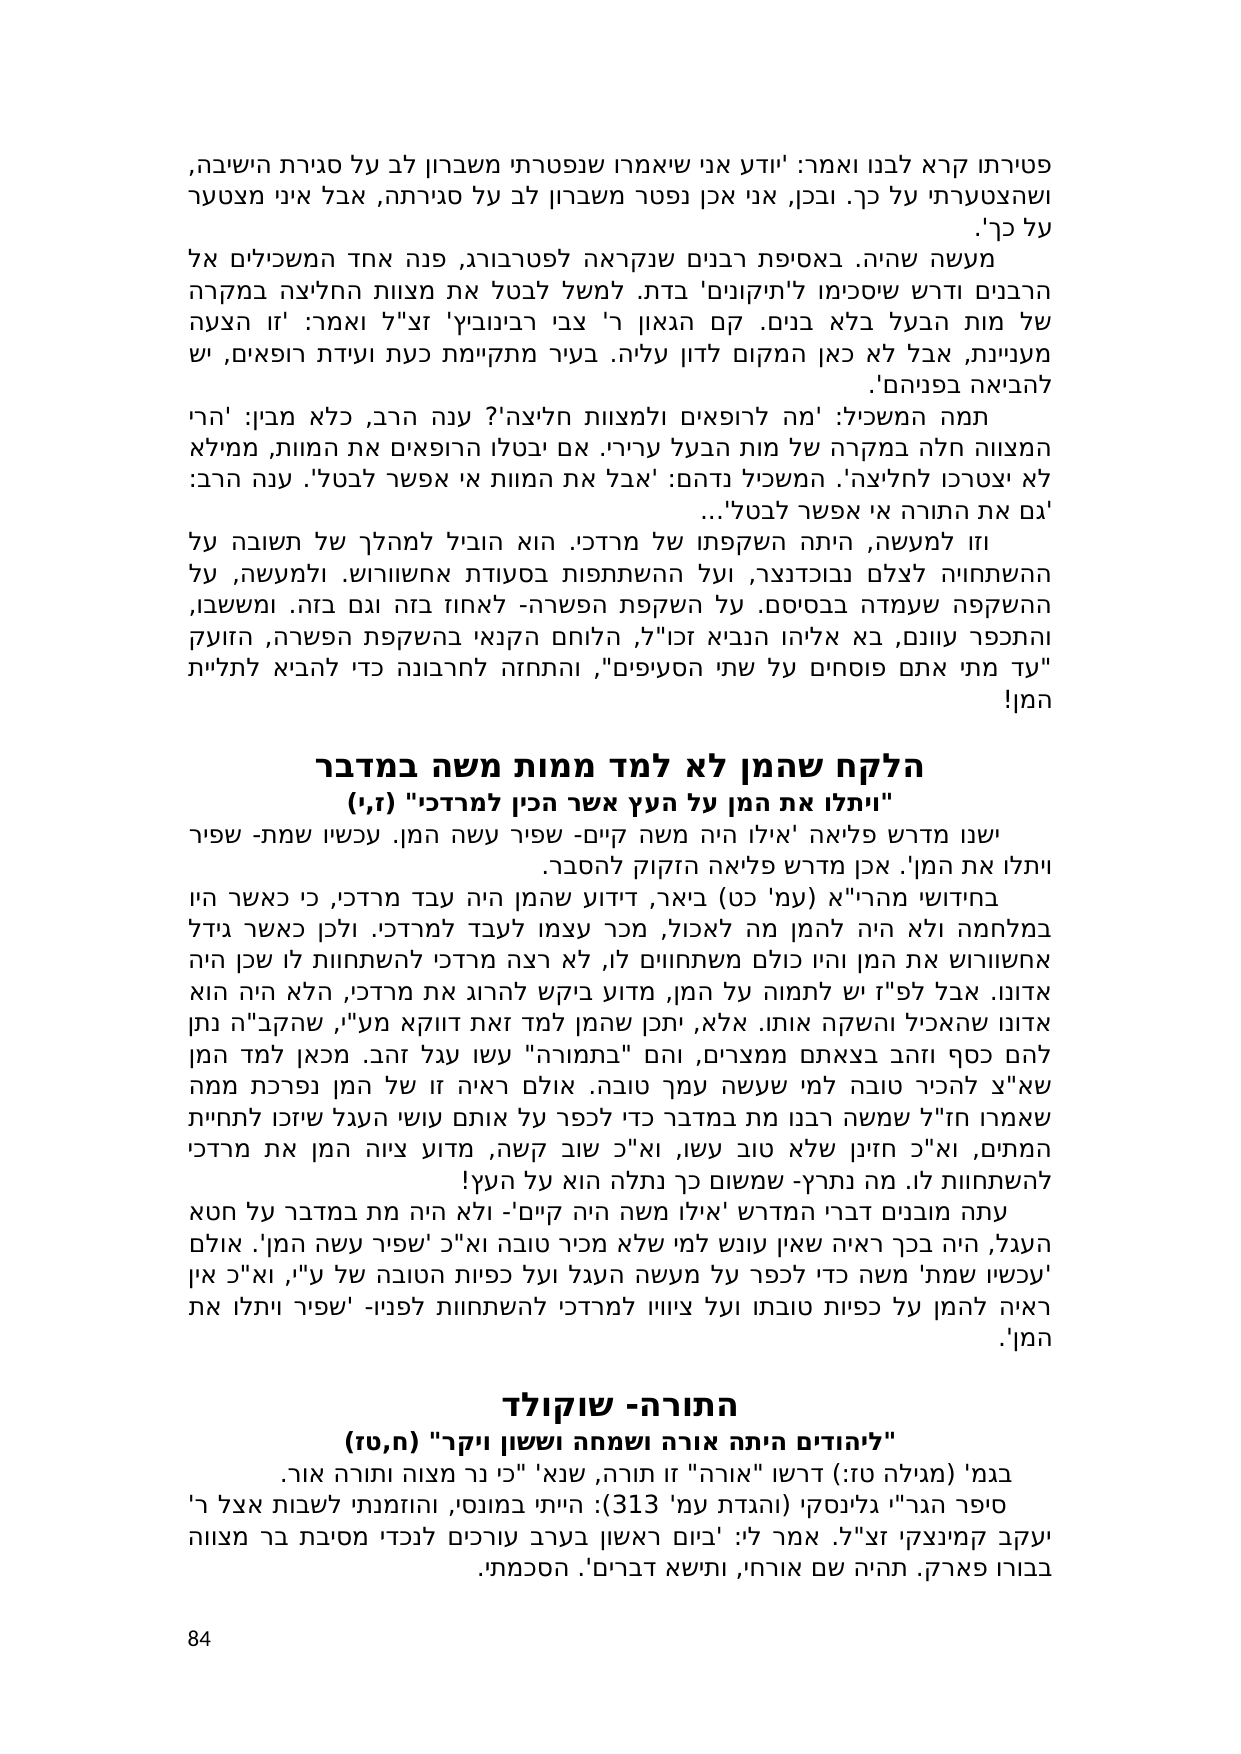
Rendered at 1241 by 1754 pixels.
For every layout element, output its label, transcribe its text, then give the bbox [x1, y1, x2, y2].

text התורה- שוקולד [187, 1386, 1053, 1424]
text "ליהודים היתה אורה ושמחה וששון ויקר" (ח,טז) [187, 1427, 1053, 1457]
text הלקח שהמן לא למד ממות משה במדבר [187, 746, 1053, 785]
text תמה המשכיל: 'מה לרופאים ולמצוות חליצה'? ענה הרב, כלא מבין: 'הרי המצווה חלה במקרה של מות הבעל ערירי. אם יבטלו הרופאים את המוות, ממילא לא יצטרכו לחליצה'. המשכיל נדהם: 'אבל את המוות אי אפשר לבטל'. ענה הרב: 'גם את התורה אי אפשר לבטל'... [187, 402, 1053, 525]
text סיפר הגר"י גלינסקי (והגדת עמ' 313): הייתי במונסי, והוזמנתי לשבות אצל ר' יעקב קמינצקי זצ"ל. אמר לי: 'ביום ראשון בערב עורכים לנכדי מסיבת בר מצווה בבורו פארק. תהיה שם אורחי, ותישא דברים'. הסכמתי. [187, 1490, 1053, 1582]
text ישנו מדרש פליאה 'אילו היה משה קיים- שפיר עשה המן. עכשיו שמת- שפיר ויתלו את המן'. אכן מדרש פליאה הזקוק להסבר. [187, 820, 1053, 880]
text מעשה שהיה. באסיפת רבנים שנקראה לפטרבורג, פנה אחד המשכילים אל הרבנים ודרש שיסכימו ל'תיקונים' בדת. למשל לבטל את מצוות החליצה במקרה של מות הבעל בלא בנים. קם הגאון ר' צבי רבינוביץ' זצ"ל ואמר: 'זו הצעה מעניינת, אבל לא כאן המקום לדון עליה. בעיר מתקיימת כעת ועידת רופאים, יש להביאה בפניהם'. [187, 244, 1053, 399]
text עתה מובנים דברי המדרש 'אילו משה היה קיים'- ולא היה מת במדבר על חטא העגל, היה בכך ראיה שאין עונש למי שלא מכיר טובה וא"כ 'שפיר עשה המן'. אולם 'עכשיו שמת' משה כדי לכפר על מעשה העגל ועל כפיות הטובה של ע"י, וא"כ אין ראיה להמן על כפיות טובתו ועל ציוויו למרדכי להשתחוות לפניו- 'שפיר ויתלו את המן'. [187, 1197, 1053, 1352]
text בגמ' (מגילה טז:) דרשו "אורה" זו תורה, שנא' "כי נר מצוה ותורה אור. [187, 1459, 1053, 1488]
text וזו למעשה, היתה השקפתו של מרדכי. הוא הוביל למהלך של תשובה על ההשתחויה לצלם נבוכדנצר, ועל ההשתתפות בסעודת אחשוורוש. ולמעשה, על ההשקפה שעמדה בבסיסם. על השקפת הפשרה- לאחוז בזה וגם בזה. ומששבו, והתכפר עוונם, בא אליהו הנביא זכו"ל, הלוחם הקנאי בהשקפת הפשרה, הזועק "עד מתי אתם פוסחים על שתי הסעיפים", והתחזה לחרבונה כדי להביא לתליית המן! [187, 527, 1053, 714]
text בחידושי מהרי"א (עמ' כט) ביאר, דידוע שהמן היה עבד מרדכי, כי כאשר היו במלחמה ולא היה להמן מה לאכול, מכר עצמו לעבד למרדכי. ולכן כאשר גידל אחשוורוש את המן והיו כולם משתחווים לו, לא רצה מרדכי להשתחוות לו שכן היה אדונו. אבל לפ"ז יש לתמוה על המן, מדוע ביקש להרוג את מרדכי, הלא היה הוא אדונו שהאכיל והשקה אותו. אלא, יתכן שהמן למד זאת דווקא מע"י, שהקב"ה נתן להם כסף וזהב בצאתם ממצרים, והם "בתמורה" עשו עגל זהב. מכאן למד המן שא"צ להכיר טובה למי שעשה עמך טובה. אולם ראיה זו של המן נפרכת ממה שאמרו חז"ל שמשה רבנו מת במדבר כדי לכפר על אותם עושי העגל שיזכו לתחיית המתים, וא"כ חזינן שלא טוב עשו, וא"כ שוב קשה, מדוע ציוה המן את מרדכי להשתחוות לו. מה נתרץ- שמשום כך נתלה הוא על העץ! [187, 883, 1053, 1195]
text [187, 150, 1053, 242]
text "ויתלו את המן על העץ אשר הכין למרדכי" (ז,י) [187, 788, 1053, 817]
